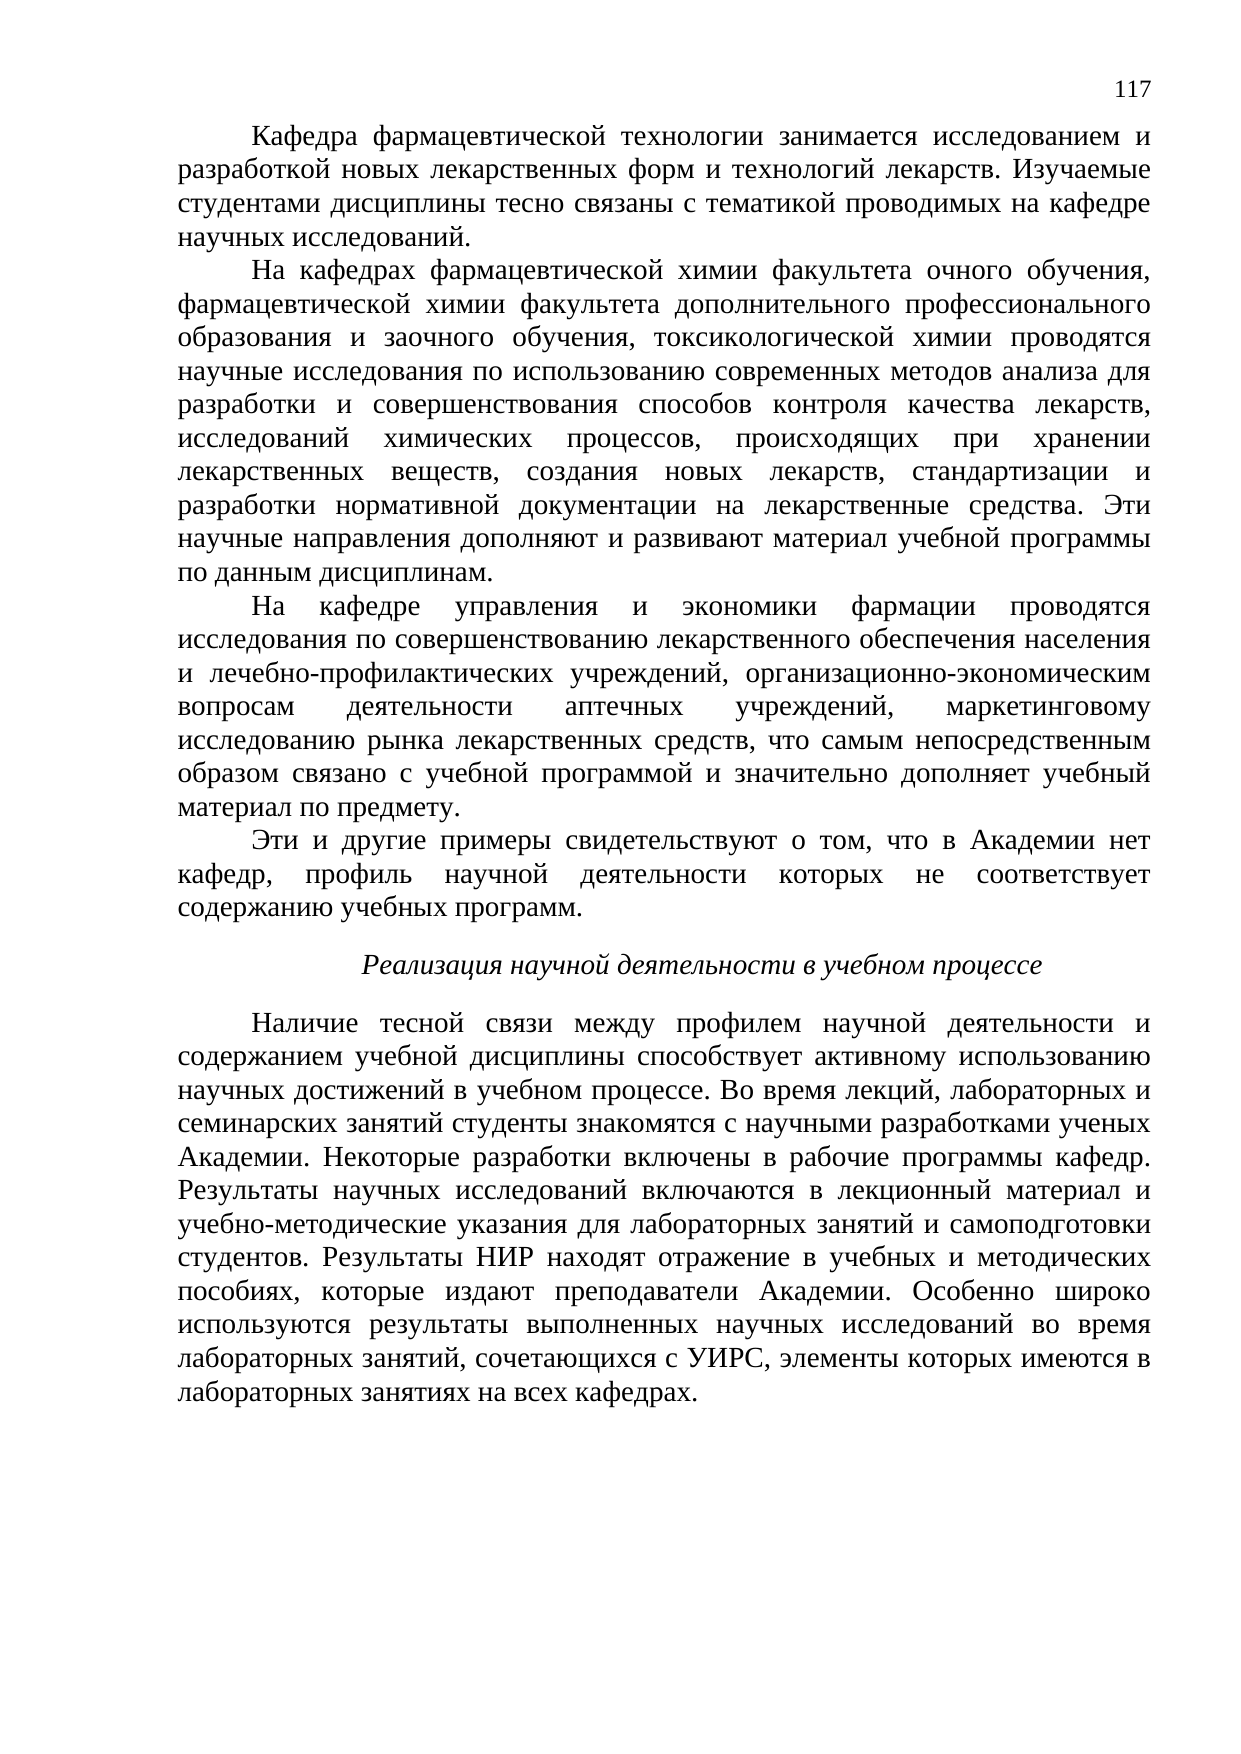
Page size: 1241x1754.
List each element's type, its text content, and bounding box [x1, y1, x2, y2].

text Реализация научной деятельности в учебном процессе [177, 947, 1152, 981]
text На кафедре управления и экономики фармации проводятся исследования по совершенствованию лекарственного обеспечения населения и лечебно-профилактических учреждений, организационно-экономическим вопросам деятельности аптечных учреждений, маркетинговому исследованию рынка лекарственных средств, что самым непосредственным образом связано с учебной программой и значительно дополняет учебный материал по предмету. [177, 588, 1152, 822]
text На кафедрах фармацевтической химии факультета очного обучения, фармацевтической химии факультета дополнительного профессионального образования и заочного обучения, токсикологической химии проводятся научные исследования по использованию современных методов анализа для разработки и совершенствования способов контроля качества лекарств, исследований химических процессов, происходящих при хранении лекарственных веществ, создания новых лекарств, стандартизации и разработки нормативной документации на лекарственные средства. Эти научные направления дополняют и развивают материал учебной программы по данным дисциплинам. [177, 252, 1152, 588]
text Эти и другие примеры свидетельствуют о том, что в Академии нет кафедр, профиль научной деятельности которых не соответствует содержанию учебных программ. [177, 822, 1152, 923]
text Кафедра фармацевтической технологии занимается исследованием и разработкой новых лекарственных форм и технологий лекарств. Изучаемые студентами дисциплины тесно связаны с тематикой проводимых на кафедре научных исследований. [177, 118, 1152, 252]
text Наличие тесной связи между профилем научной деятельности и содержанием учебной дисциплины способствует активному использованию научных достижений в учебном процессе. Во время лекций, лабораторных и семинарских занятий студенты знакомятся с научными разработками ученых Академии. Некоторые разработки включены в рабочие программы кафедр. Результаты научных исследований включаются в лекционный материал и учебно-методические указания для лабораторных занятий и самоподготовки студентов. Результаты НИР находят отражение в учебных и методических пособиях, которые издают преподаватели Академии. Особенно широко используются результаты выполненных научных исследований во время лабораторных занятий, сочетающихся с УИРС, элементы которых имеются в лабораторных занятиях на всех кафедрах. [177, 1005, 1152, 1407]
